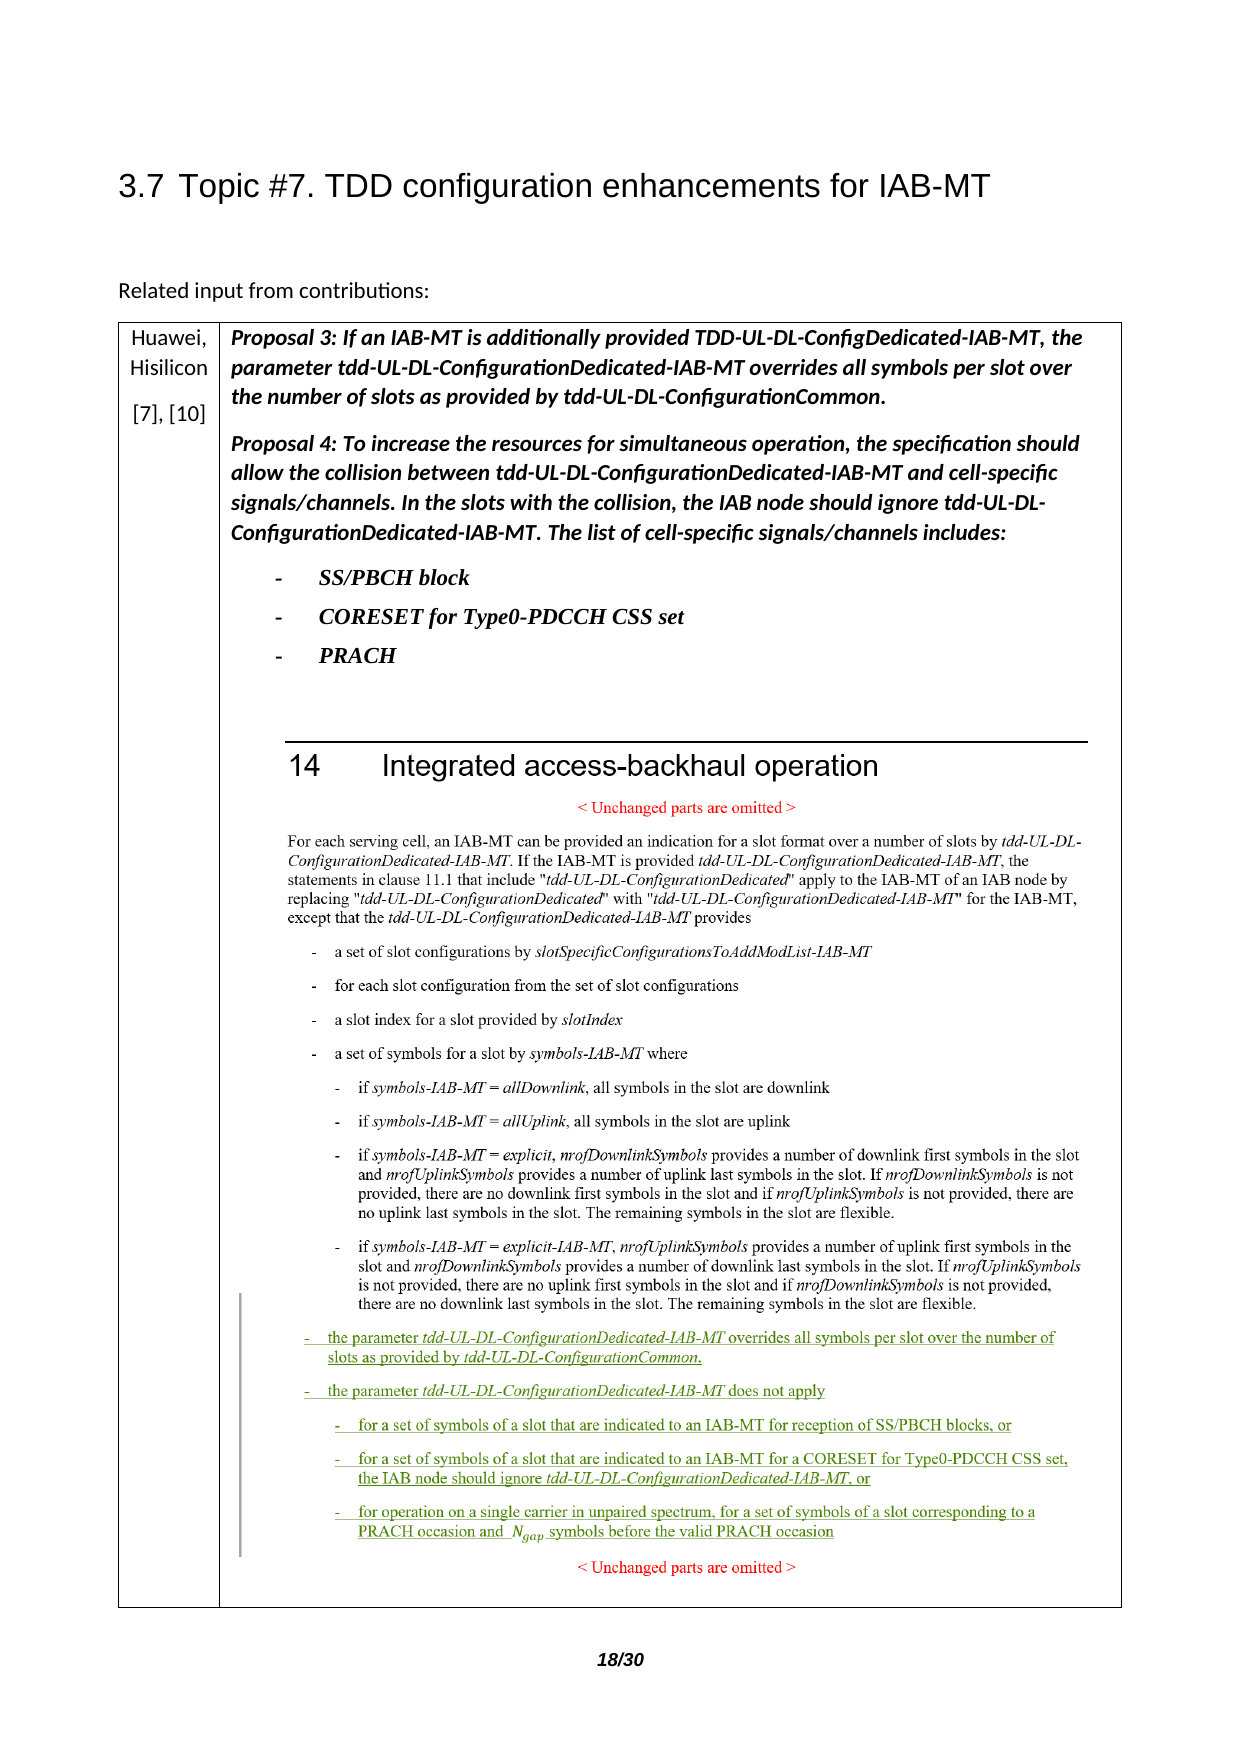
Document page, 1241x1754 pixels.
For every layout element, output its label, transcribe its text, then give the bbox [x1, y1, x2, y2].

table_header Proposal 3: If an IAB-MT is additionally provided TDD-UL-DL-ConfigDedicated-IAB-MT, the parameter tdd-UL-DL-ConfigurationDedicated-IAB-MT overrides all symbols per slot over the number of slots as provided by tdd-UL-DL-ConfigurationCommon. Proposal 4: To increase the resources for simultaneous operation, the specification should allow the collision between tdd-UL-DL-ConfigurationDedicated-IAB-MT and cell-specific signals/channels. In the slots with the collision, the IAB node should ignore tdd-UL-DL-ConfigurationDedicated-IAB-MT. The list of cell-specific signals/channels includes: SS/PBCH block CORESET for Type0-PDCCH CSS set PRACH [220, 323, 1121, 1607]
picture [230, 731, 1111, 1586]
subtitle Topic #7. TDD configuration enhancements for IAB-MT [118, 166, 1122, 205]
table_header Huawei, Hisilicon [7], [10] [119, 323, 219, 1607]
text Related input from contributions: [118, 276, 1122, 304]
